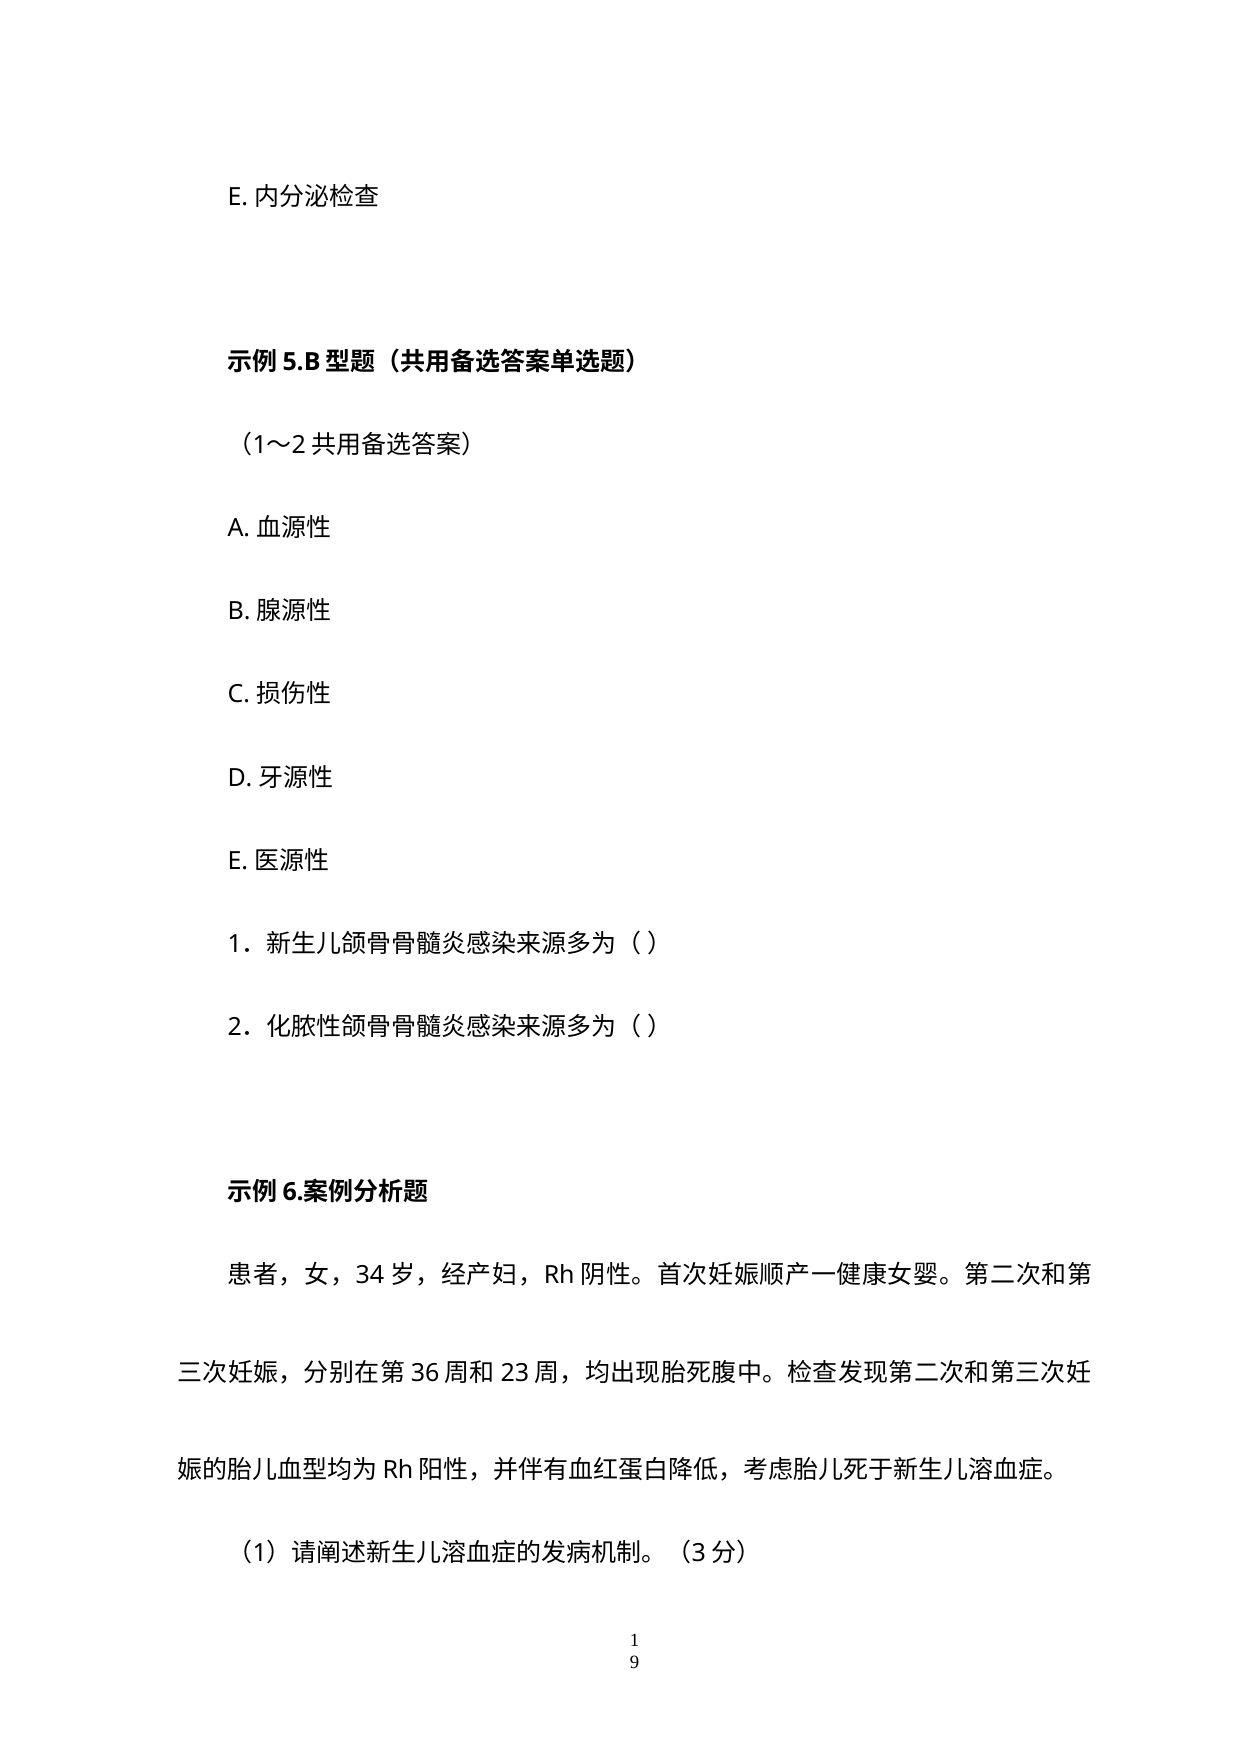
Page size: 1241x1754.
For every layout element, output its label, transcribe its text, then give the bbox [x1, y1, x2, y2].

list 示例5.B型题（共用备选答案单选题） [177, 327, 1092, 392]
list C. 损伤性 [177, 659, 1092, 724]
list E. 内分泌检查 [177, 162, 1092, 227]
list E. 医源性 [177, 826, 1092, 891]
list D. 牙源性 [177, 743, 1092, 808]
list B. 腺源性 [177, 576, 1092, 641]
list 1．新生儿颌骨骨髓炎感染来源多为（ ） [177, 909, 1092, 974]
list （1～2共用备选答案） [177, 410, 1092, 475]
list 患者，女，34岁，经产妇，Rh阴性。首次妊娠顺产一健康女婴。第二次和第三次妊娠，分别在第36周和23周，均出现胎死腹中。检查发现第二次和第三次妊娠的胎儿血型均为Rh阳性，并伴有血红蛋白降低，考虑胎儿死于新生儿溶血症。 [177, 1240, 1092, 1500]
list 示例6.案例分析题 [177, 1157, 1092, 1222]
list 2．化脓性颌骨骨髓炎感染来源多为（ ） [177, 992, 1092, 1057]
list （1）请阐述新生儿溶血症的发病机制。（3分） [177, 1518, 1092, 1583]
list A. 血源性 [177, 493, 1092, 558]
